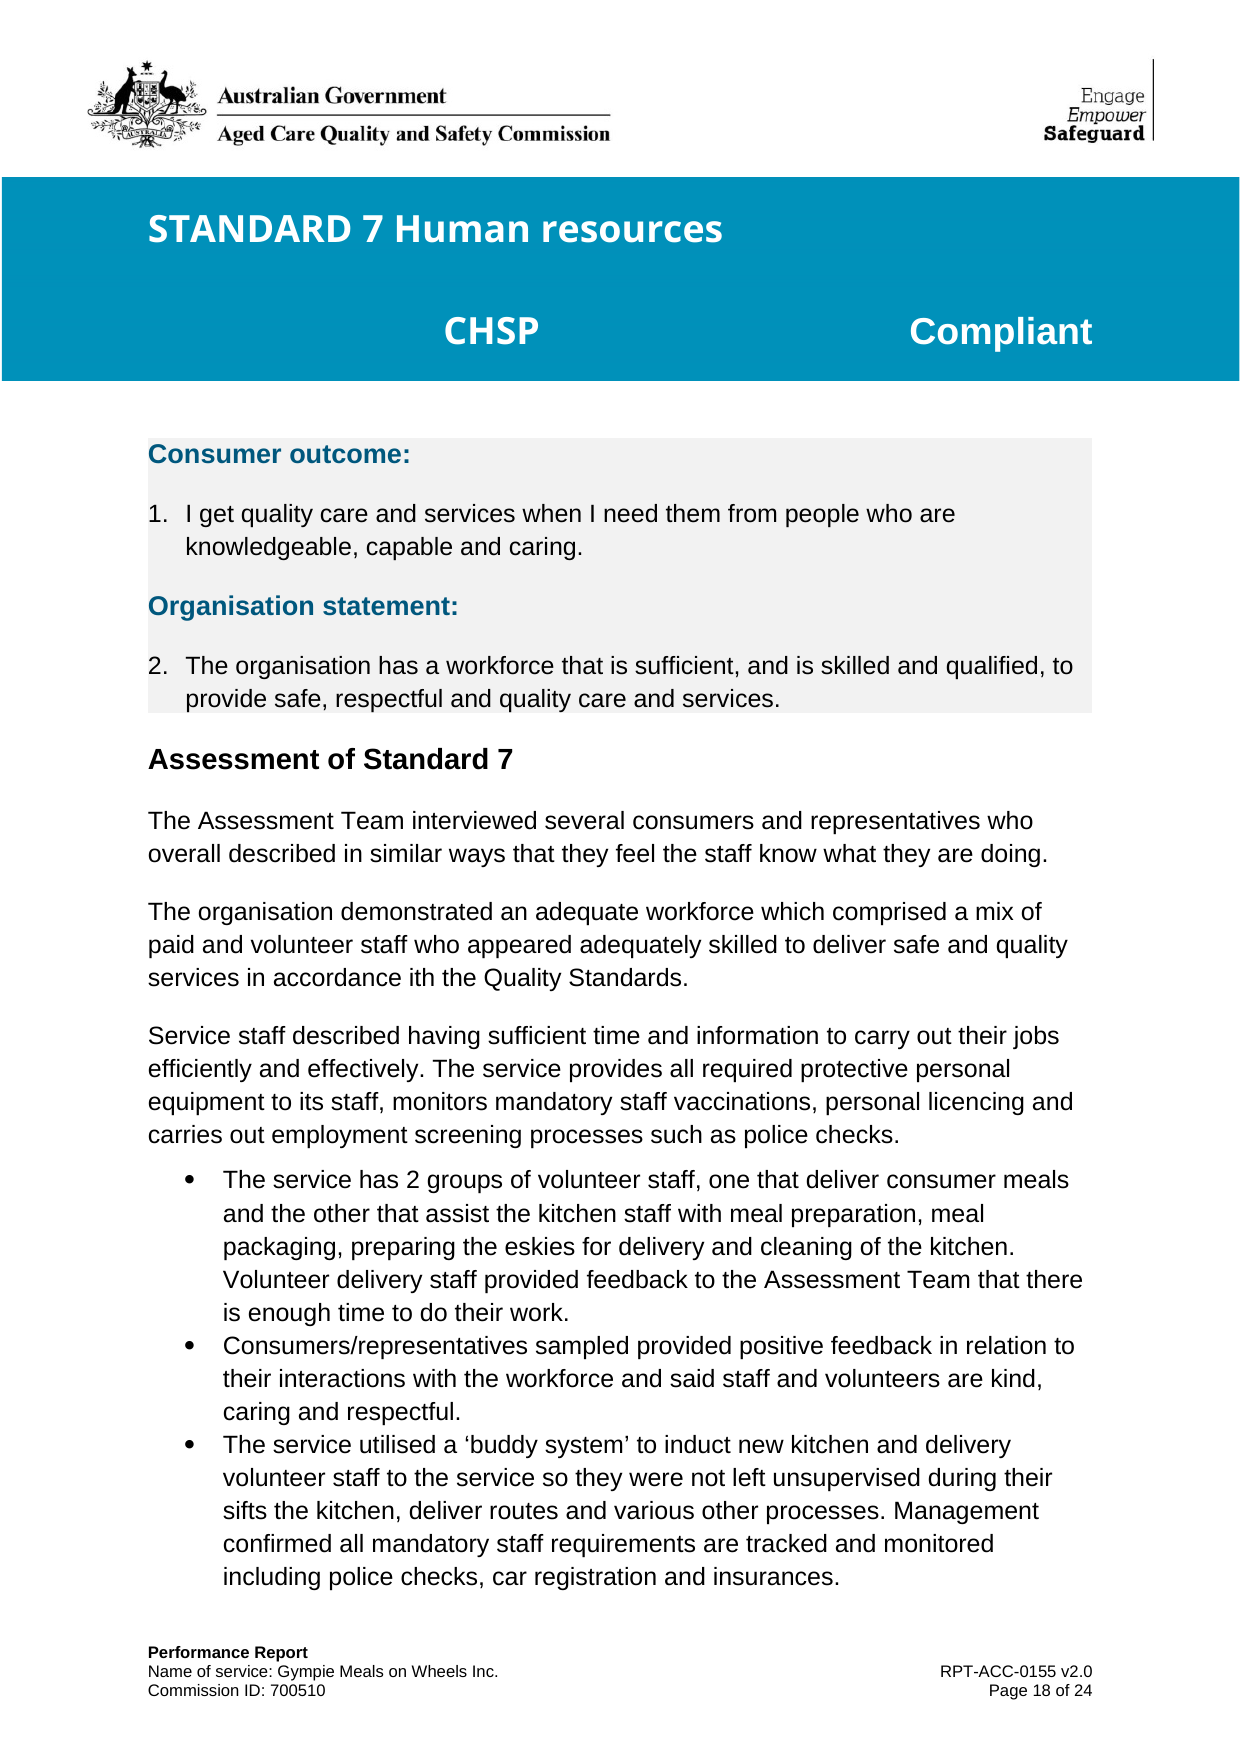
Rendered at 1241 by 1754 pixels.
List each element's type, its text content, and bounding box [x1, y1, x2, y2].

subtitle CHSP Compliant [148, 253, 1092, 355]
subtitle Assessment of Standard 7 [148, 742, 1092, 776]
list The service has 2 groups of volunteer staff, one that deliver consumer meals and the other that assist the kitchen staff with meal preparation, meal packaging, preparing the eskies for delivery and cleaning of the kitchen. Volunteer delivery staff provided feedback to the Assessment Team that there is enough time to do their work. [185, 1166, 1092, 1326]
subtitle STANDARD 7 Human resources [148, 202, 1092, 253]
text The organisation demonstrated an adequate workforce which comprised a mix of paid and volunteer staff who appeared adequately skilled to deliver safe and quality services in accordance ith the Quality Standards. [148, 897, 1092, 992]
list I get quality care and services when I need them from people who are knowledgeable, capable and caring. [148, 499, 1092, 561]
list The organisation has a workforce that is sufficient, and is skilled and qualified, to provide safe, respectful and quality care and services. [148, 651, 1092, 713]
picture [1, 0, 1241, 169]
subtitle Organisation statement: [148, 590, 1092, 622]
text The Assessment Team interviewed several consumers and representatives who overall described in similar ways that they feel the staff know what they are doing. [148, 806, 1092, 868]
list The service utilised a ‘buddy system’ to induct new kitchen and delivery volunteer staff to the service so they were not left unsupervised during their sifts the kitchen, deliver routes and various other processes. Management confirmed all mandatory staff requirements are tracked and monitored including police checks, car registration and insurances. [185, 1430, 1092, 1591]
list Consumers/representatives sampled provided positive feedback in relation to their interactions with the workforce and said staff and volunteers are kind, caring and respectful. [185, 1331, 1092, 1426]
text Service staff described having sufficient time and information to carry out their jobs efficiently and effectively. The service provides all required protective personal equipment to its staff, monitors mandatory staff vaccinations, personal licencing and carries out employment screening processes such as police checks. [148, 1021, 1092, 1149]
subtitle Consumer outcome: [148, 438, 1092, 469]
